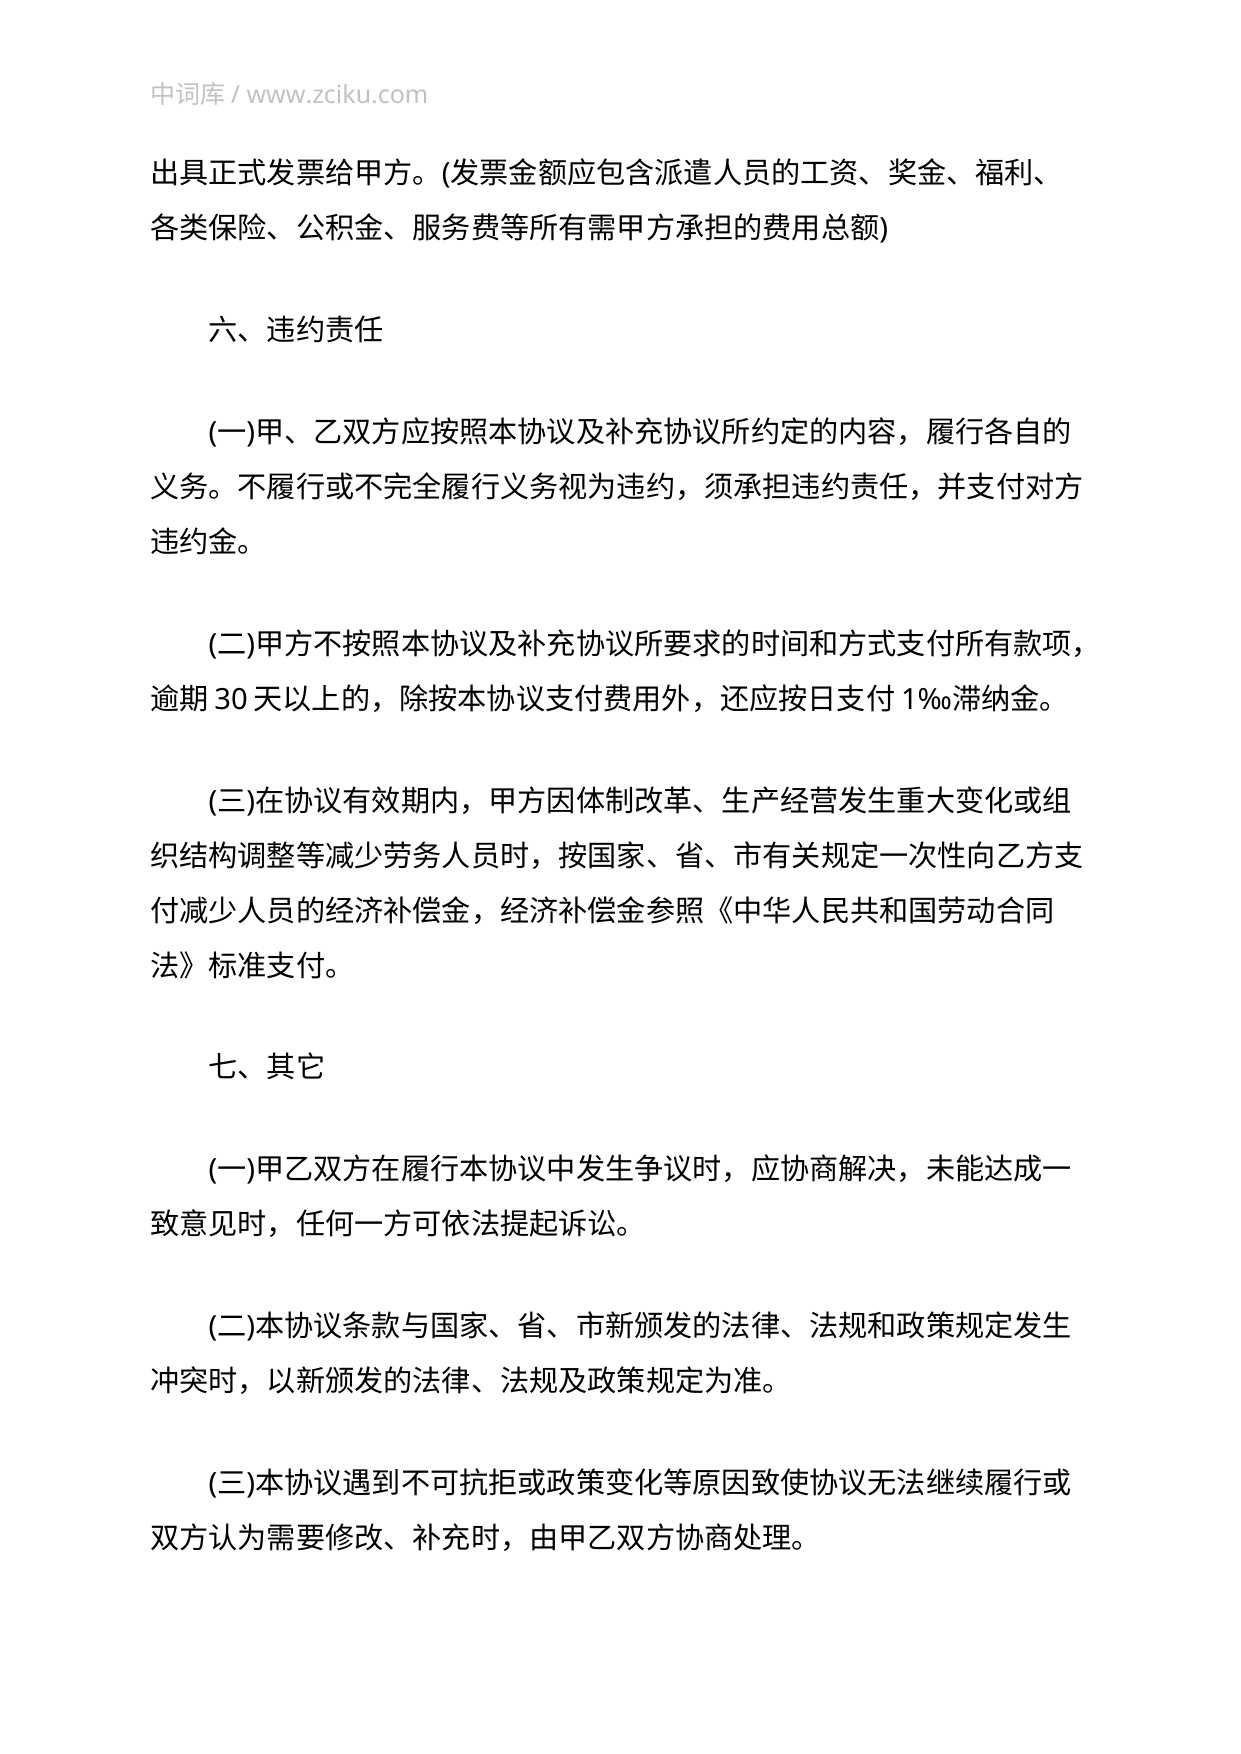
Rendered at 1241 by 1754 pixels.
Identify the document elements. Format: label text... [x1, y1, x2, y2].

text (一)甲乙双方在履行本协议中发生争议时，应协商解决，未能达成一致意见时，任何一方可依法提起诉讼。 [150, 1146, 1090, 1243]
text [150, 150, 1090, 247]
text (二)甲方不按照本协议及补充协议所要求的时间和方式支付所有款项，逾期30天以上的，除按本协议支付费用外，还应按日支付1‰滞纳金。 [150, 620, 1090, 718]
text (三)本协议遇到不可抗拒或政策变化等原因致使协议无法继续履行或双方认为需要修改、补充时，由甲乙双方协商处理。 [150, 1459, 1090, 1557]
text (二)本协议条款与国家、省、市新颁发的法律、法规和政策规定发生冲突时，以新颁发的法律、法规及政策规定为准。 [150, 1302, 1090, 1400]
text (三)在协议有效期内，甲方因体制改革、生产经营发生重大变化或组织结构调整等减少劳务人员时，按国家、省、市有关规定一次性向乙方支付减少人员的经济补偿金，经济补偿金参照《中华人民共和国劳动合同法》标准支付。 [150, 777, 1090, 984]
text (一)甲、乙双方应按照本协议及补充协议所约定的内容，履行各自的义务。不履行或不完全履行义务视为违约，须承担违约责任，并支付对方违约金。 [150, 409, 1090, 561]
text 六、违约责任 [150, 307, 1090, 349]
text 七、其它 [150, 1044, 1090, 1086]
